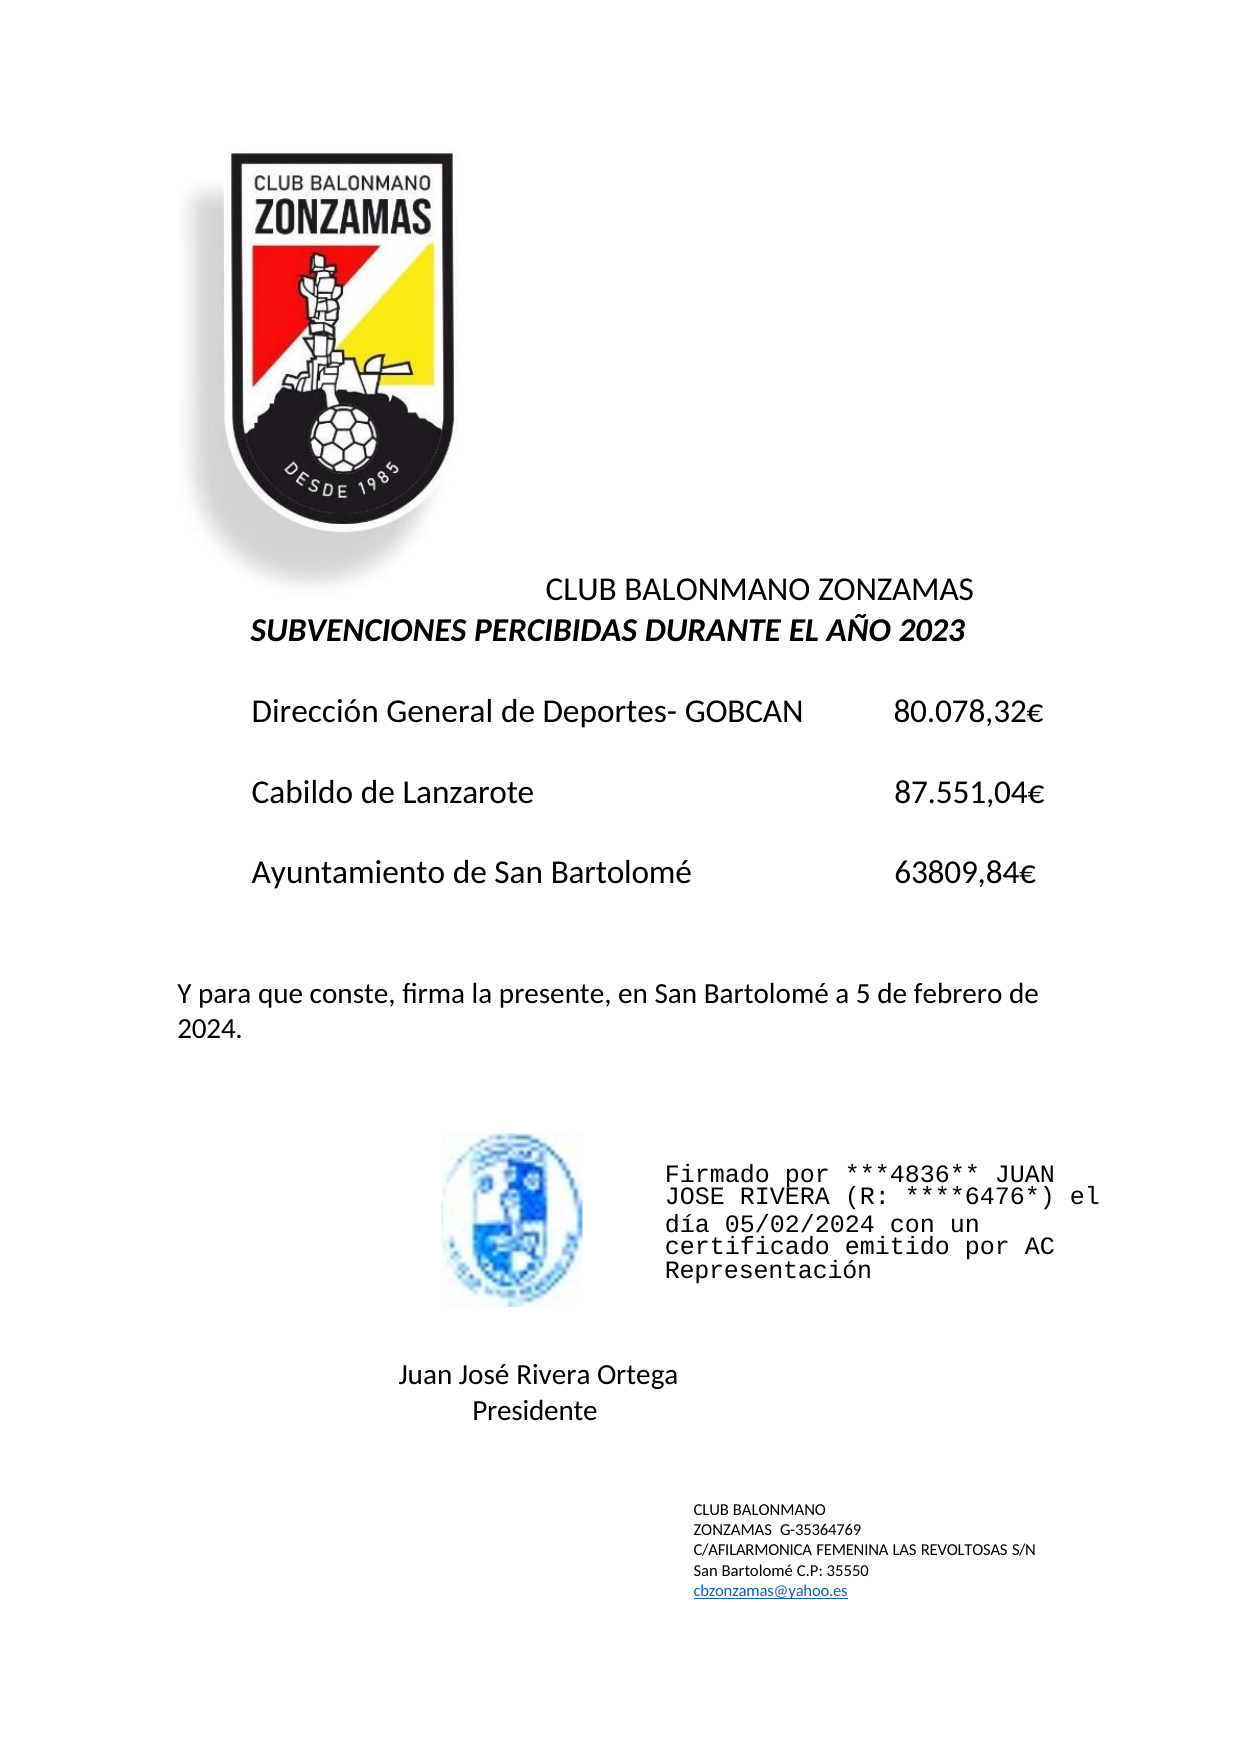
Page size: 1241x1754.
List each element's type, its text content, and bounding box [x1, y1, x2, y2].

table_cell Cabildo de Lanzarote [246, 751, 848, 832]
table_cell Ayuntamiento de San Bartolomé [246, 832, 848, 893]
table_cell 87.551,04€ [848, 751, 1051, 832]
picture [177, 145, 459, 600]
text San Bartolomé C.P: 35550 cbzonzamas@yahoo.es [693, 1560, 907, 1600]
text Firmado por ***4836** JUAN JOSE RIVERA (R: ****6476*) el [664, 1163, 1103, 1212]
subtitle Juan José Rivera Ortega Presidente [398, 1356, 796, 1427]
table_cell 63809,84€ [848, 832, 1051, 893]
subtitle Y para que conste, firma la presente, en San Bartolomé a 5 de febrero de 2024. [177, 975, 1103, 1046]
text CLUB BALONMANO ZONZAMAS G-35364769 [693, 1499, 907, 1539]
text C/AFILARMONICA FEMENINA LAS REVOLTOSAS S/N [693, 1539, 1111, 1559]
title SUBVENCIONES PERCIBIDAS DURANTE EL AÑO 2023 [164, 608, 965, 649]
table_header Dirección General de Deportes- GOBCAN [246, 690, 848, 751]
text día 05/02/2024 con un certificado emitido por AC Representación [664, 1212, 1103, 1286]
table_header 80.078,32€ [848, 690, 1051, 751]
picture [441, 1133, 583, 1307]
text CLUB BALONMANO ZONZAMAS [164, 568, 974, 608]
